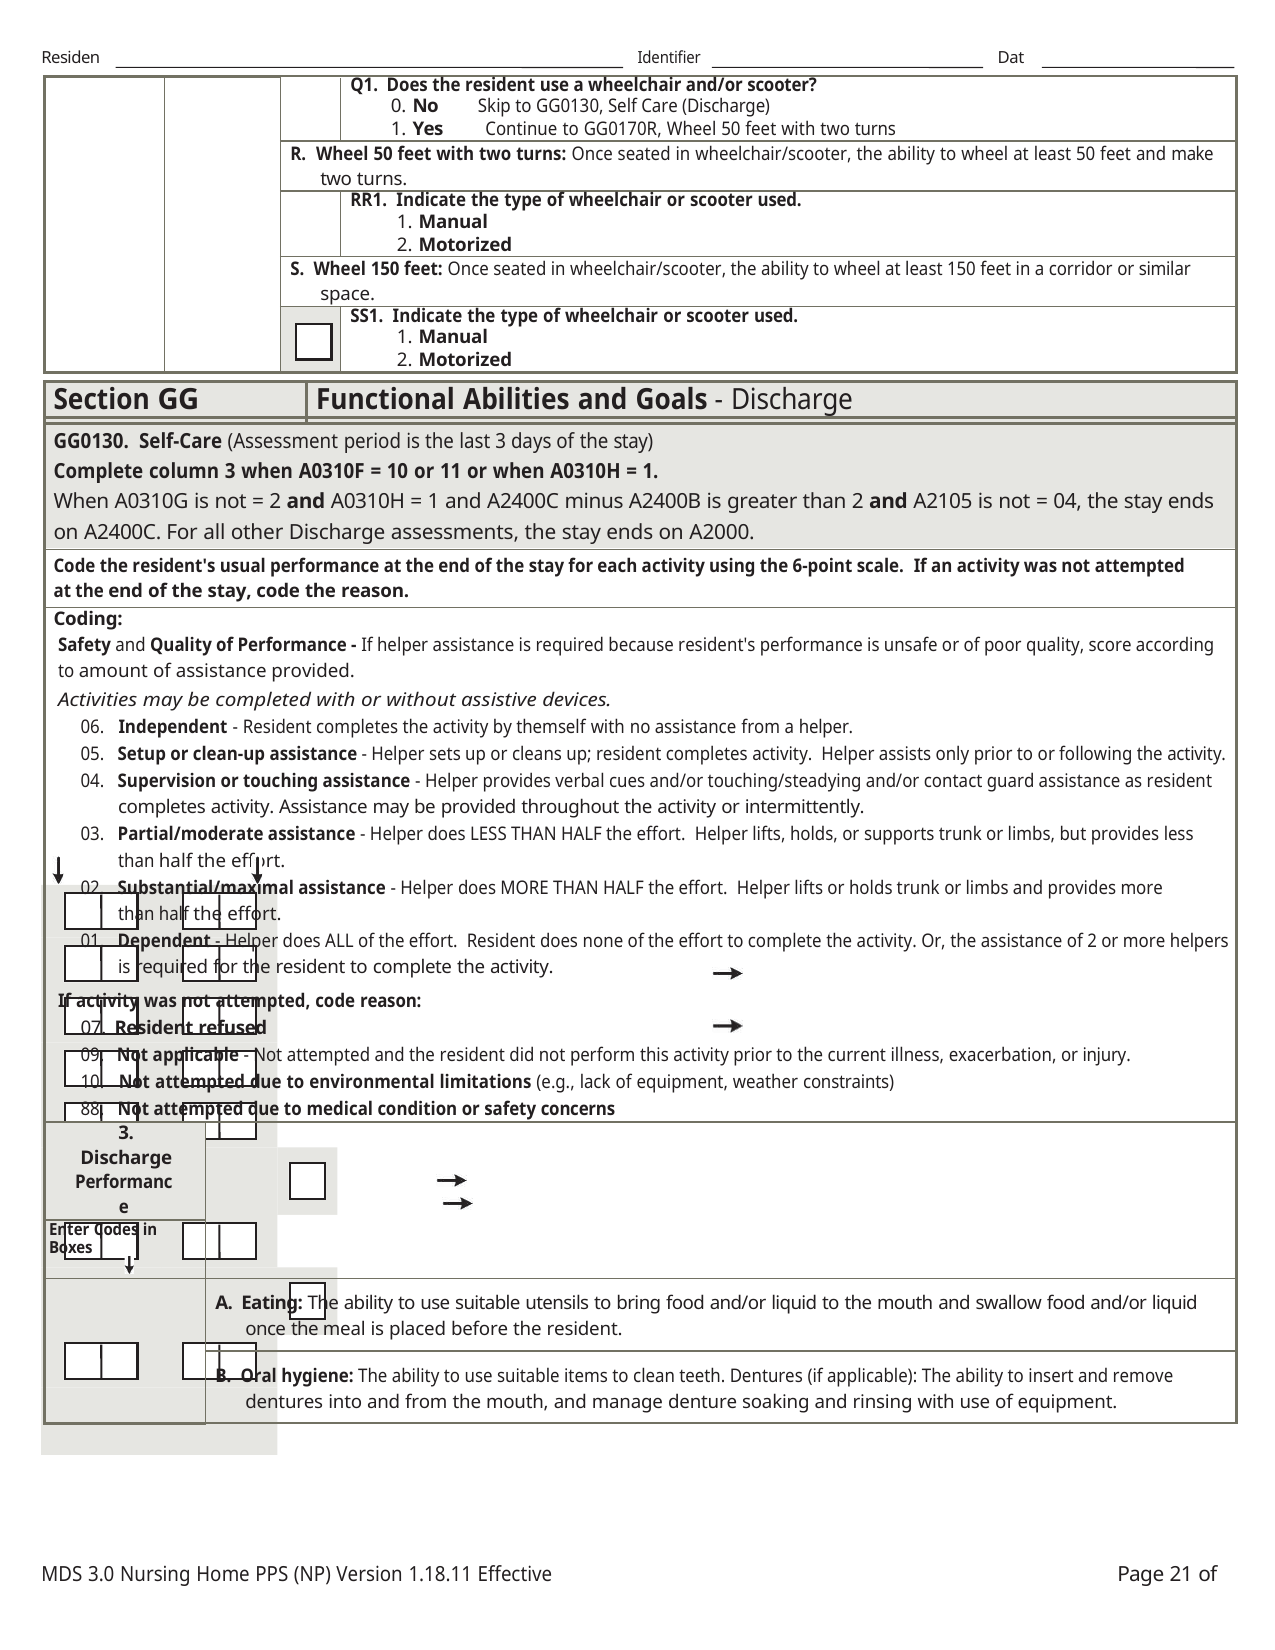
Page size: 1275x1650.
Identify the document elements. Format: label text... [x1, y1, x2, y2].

table_cell S. Wheel 150 feet: Once seated in wheelchair/scooter, the ability to wheel at least 150 feet in a corridor or similar space. [281, 257, 1235, 306]
table_cell R. Wheel 50 feet with two turns: Once seated in wheelchair/scooter, the ability to wheel at least 50 feet and make two turns. [281, 142, 1235, 190]
table_cell [206, 1123, 1235, 1278]
table_cell [46, 1279, 205, 1422]
table_cell SS1. Indicate the type of wheelchair or scooter used. Manual Motorized [341, 307, 1235, 371]
picture [124, 1256, 134, 1274]
picture [52, 856, 64, 884]
table_cell B. Oral hygiene: The ability to use suitable items to clean teeth. Dentures (if applicable): The ability to insert and remove dentures into and from the mouth, and manage denture soaking and rinsing with use of equipment. [206, 1352, 1235, 1422]
table_cell Coding: Safety and Quality of Performance - If helper assistance is required because resident's performance is unsafe or of poor quality, score according to amount of assistance provided. Activities may be completed with or without assistive devices. 06. Independent - Resident completes the activity by themself with no assistance from a helper. 05. Setup or clean-up assistance - Helper sets up or cleans up; resident completes activity. Helper assists only prior to or following the activity. 04. Supervision or touching assistance - Helper provides verbal cues and/or touching/steadying and/or contact guard assistance as resident completes activity. Assistance may be provided throughout the activity or intermittently. 03. Partial/moderate assistance - Helper does LESS THAN HALF the effort. Helper lifts, holds, or supports trunk or limbs, but provides less than half the effort. 02. Substantial/maximal assistance - Helper does MORE THAN HALF the effort. Helper lifts or holds trunk or limbs and provides more than half the effort. 01. Dependent - Helper does ALL of the effort. Resident does none of the effort to complete the activity. Or, the assistance of 2 or more helpers is required for the resident to complete the activity. If activity was not attempted, code reason: 07. Resident refused 09. Not applicable - Not attempted and the resident did not perform this activity prior to the current illness, exacerbation, or injury. 10. Not attempted due to environmental limitations (e.g., lack of equipment, weather constraints) 88. Not attempted due to medical condition or safety concerns [46, 608, 1235, 1121]
table_cell GG0130. Self-Care (Assessment period is the last 3 days of the stay) Complete column 3 when A0310F = 10 or 11 or when A0310H = 1. When A0310G is not = 2 and A0310H = 1 and A2400C minus A2400B is greater than 2 and A2105 is not = 04, the stay ends on A2400C. For all other Discharge assessments, the stay ends on A2000. [46, 425, 1235, 548]
table_cell 3. Discharge Performance [46, 1123, 205, 1219]
picture [251, 856, 263, 884]
table_cell A. Eating: The ability to use suitable utensils to bring food and/or liquid to the mouth and swallow food and/or liquid once the meal is placed before the resident. [206, 1279, 1235, 1350]
table_cell RR1. Indicate the type of wheelchair or scooter used. Manual Motorized [341, 192, 1235, 256]
table_header Section GG [46, 383, 305, 416]
table_cell [281, 192, 340, 256]
table_cell Q1. Does the resident use a wheelchair and/or scooter? No Skip to GG0130, Self Care (Discharge) Yes Continue to GG0170R, Wheel 50 feet with two turns [341, 77, 1235, 140]
table_header Functional Abilities and Goals - Discharge [308, 383, 1235, 416]
table_cell [281, 307, 340, 371]
table_cell Code the resident's usual performance at the end of the stay for each activity using the 6-point scale. If an activity was not attempted at the end of the stay, code the reason. [46, 550, 1235, 607]
table_cell Enter Codes in Boxes [46, 1221, 205, 1278]
table_cell [281, 77, 341, 140]
